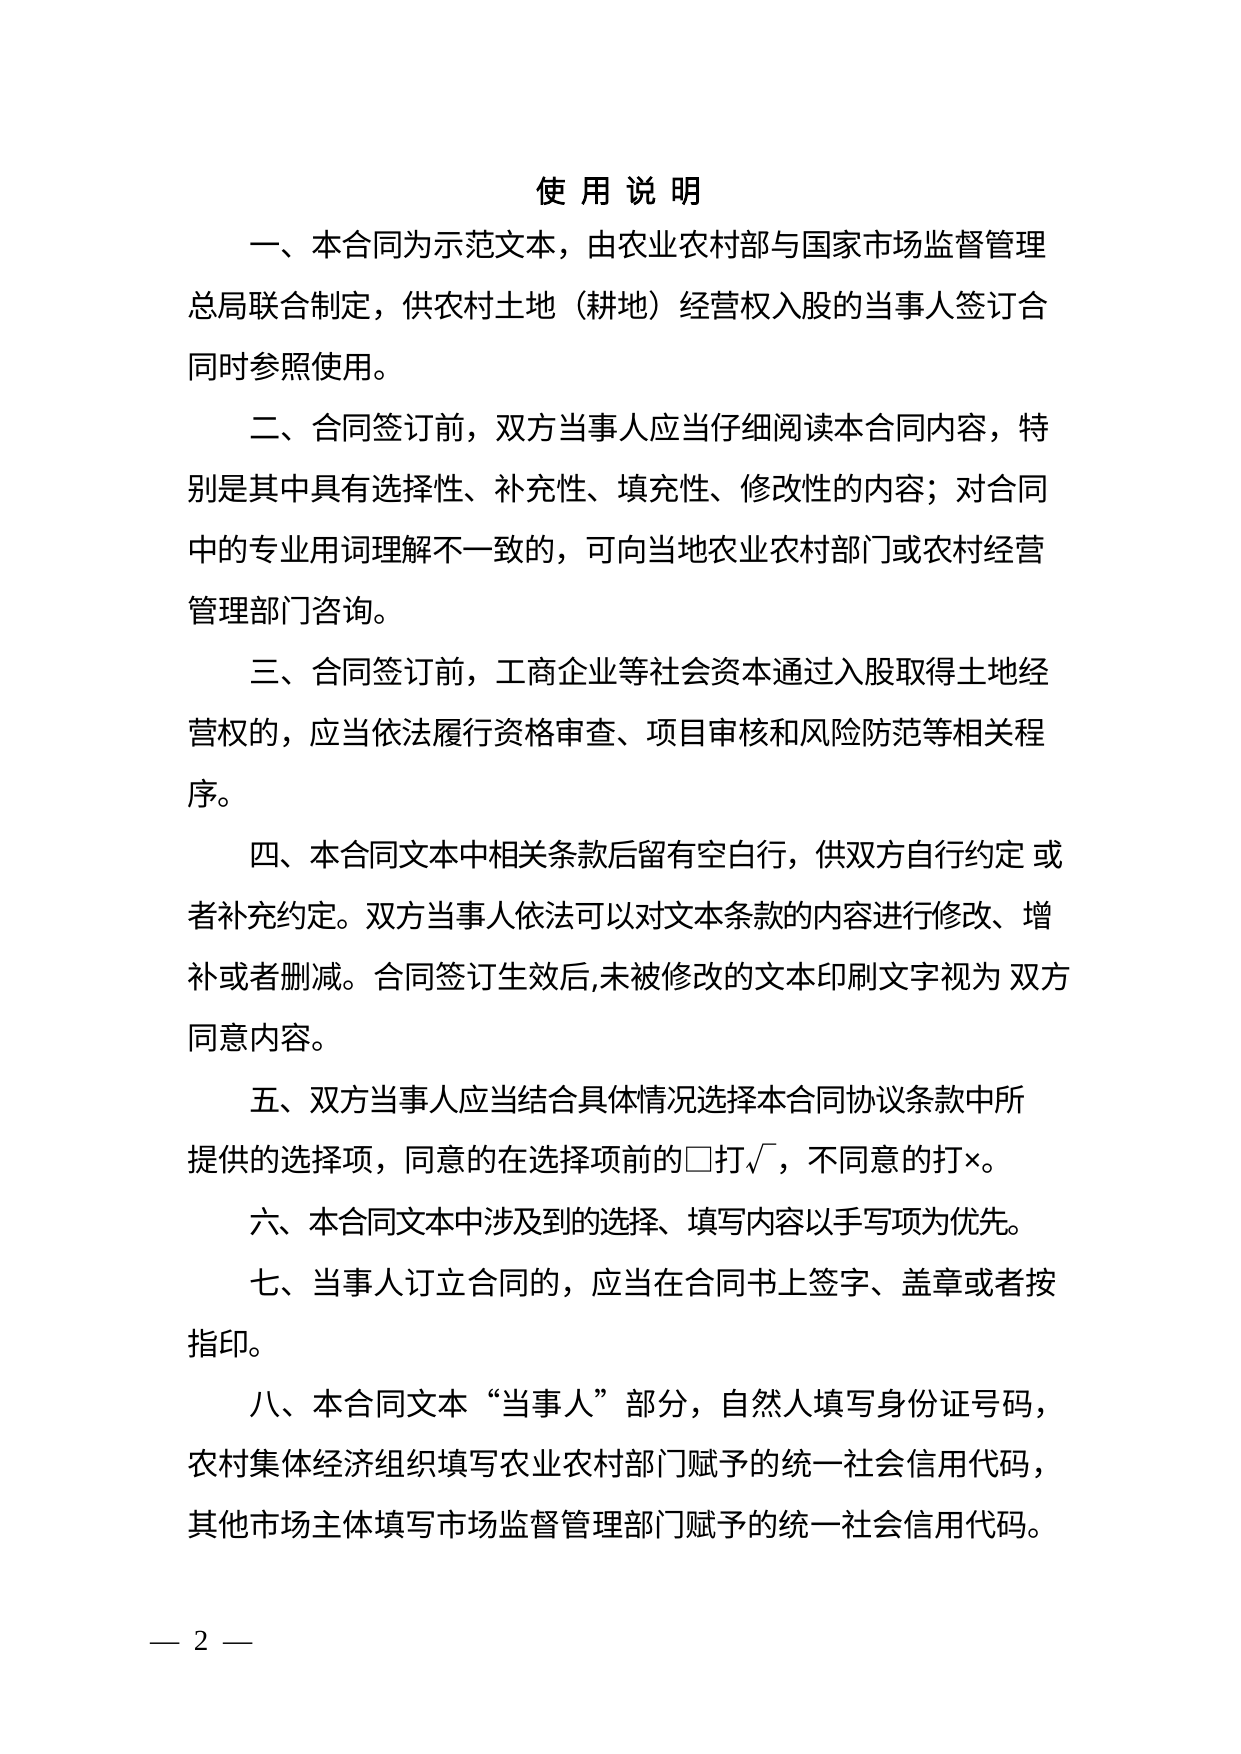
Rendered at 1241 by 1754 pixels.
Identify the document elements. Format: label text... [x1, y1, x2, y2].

text 四、本合同文本中相关条款后留有空白行，供双方自行约定 或者补充约定。双方当事人依法可以对文本条款的内容进行修改、增补或者删减。合同签订生效后,未被修改的文本印刷文字视为 双方同意内容。 [187, 830, 1080, 1058]
text 三、合同签订前，工商企业等社会资本通过入股取得土地经营权的，应当依法履行资格审查、项目审核和风险防范等相关程序。 [187, 647, 1049, 814]
text 一、本合同为示范文本，由农业农村部与国家市场监督管理总局联合制定，供农村土地（耕地）经营权入股的当事人签订合同时参照使用。 [187, 220, 1049, 387]
text 指印。 [187, 1319, 1211, 1364]
text 五、双方当事人应当结合具体情况选择本合同协议条款中所提供的选择项，同意的在选择项前的□打√，不同意的打×。 [187, 1075, 1049, 1181]
text 使 用 说 明 [29, 162, 1207, 213]
text 八、本合同文本“当事人”部分，自然人填写身份证号码，农村集体经济组织填写农业农村部门赋予的统一社会信用代码，其他市场主体填写市场监督管理部门赋予的统一社会信用代码。 [187, 1379, 1065, 1546]
text 二、合同签订前，双方当事人应当仔细阅读本合同内容，特别是其中具有选择性、补充性、填充性、修改性的内容；对合同中的专业用词理解不一致的，可向当地农业农村部门或农村经营管理部门咨询。 [187, 403, 1049, 631]
text 六、本合同文本中涉及到的选择、填写内容以手写项为优先。七、当事人订立合同的，应当在合同书上签字、盖章或者按 [249, 1197, 1065, 1303]
